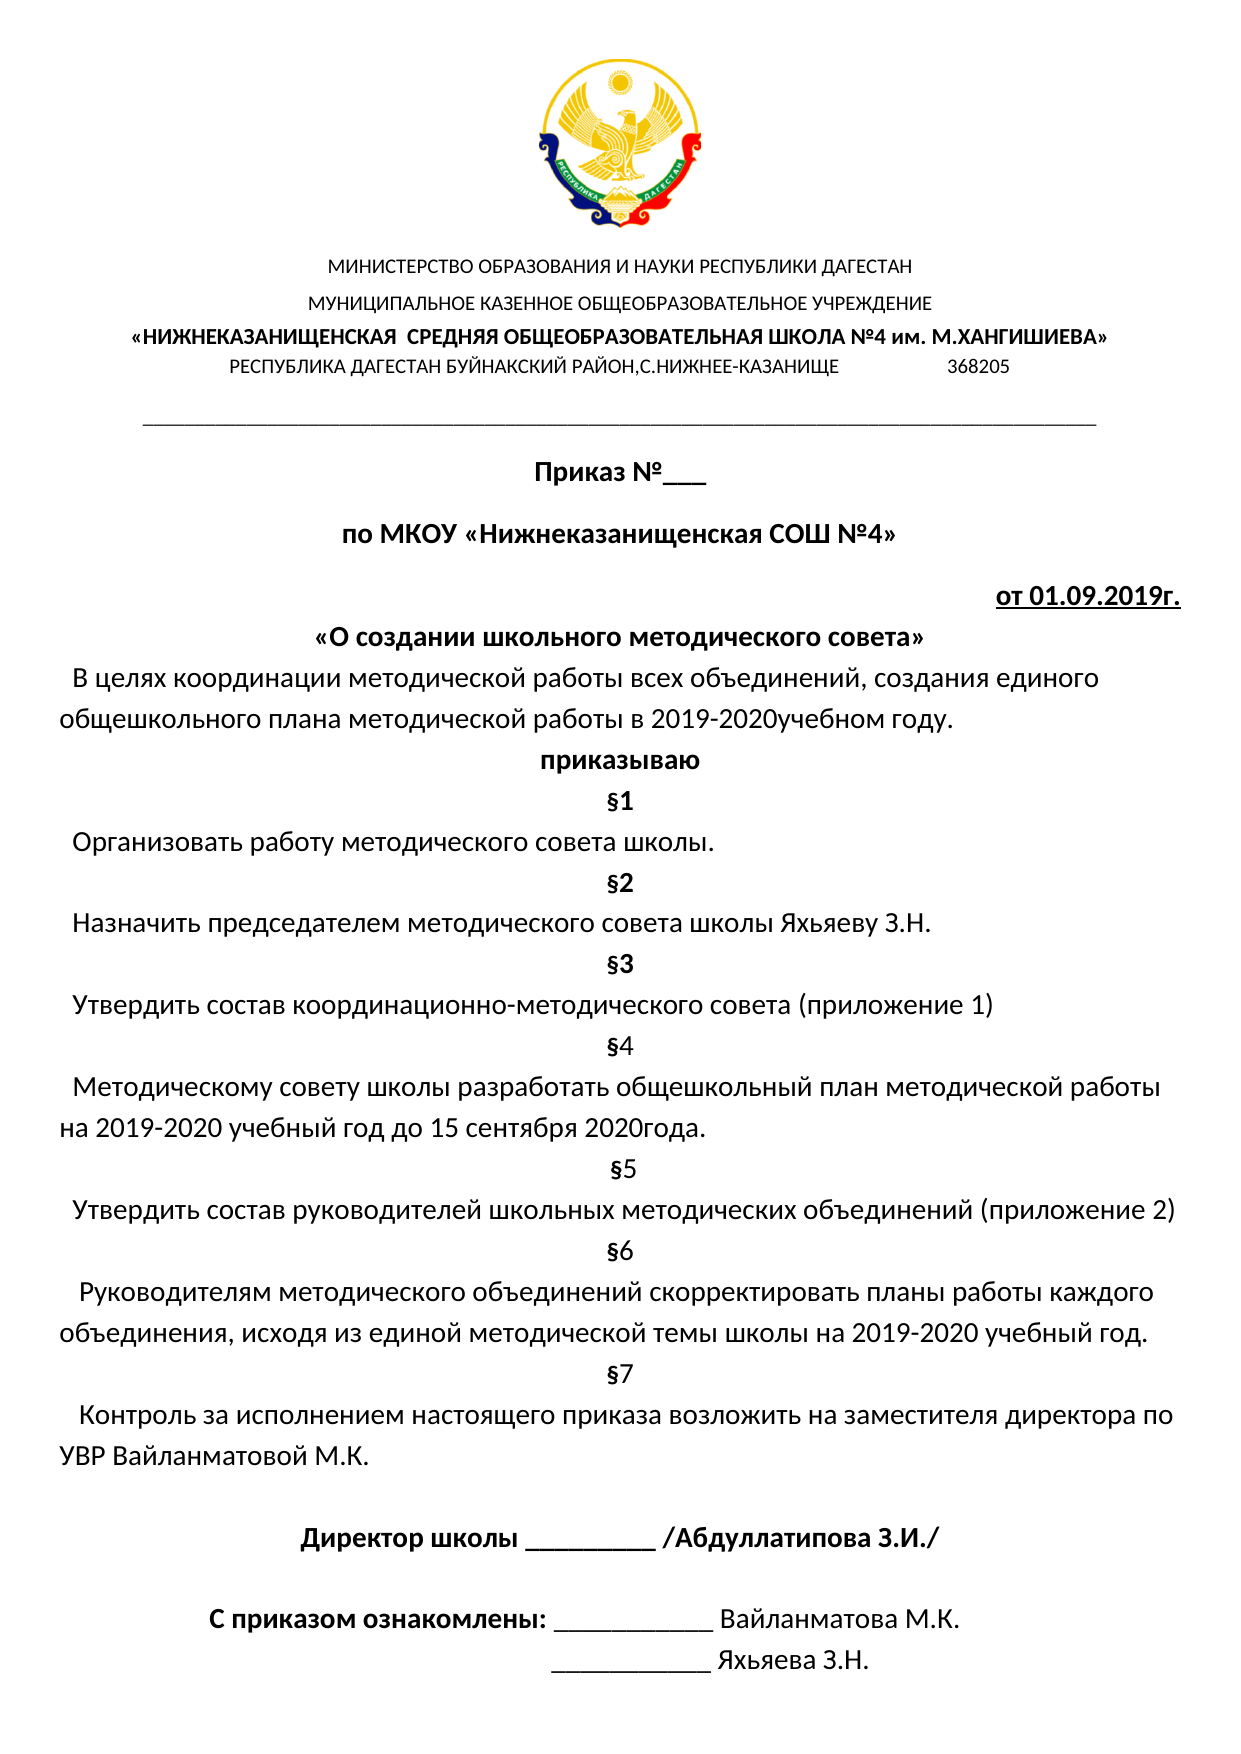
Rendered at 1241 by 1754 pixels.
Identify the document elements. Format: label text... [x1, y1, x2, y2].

picture [538, 59, 702, 228]
text Приказ №___ [59, 453, 1181, 489]
text Утвердить состав руководителей школьных методических объединений (приложение 2) [59, 1191, 1181, 1227]
text §7 [59, 1355, 1181, 1391]
text §1 [59, 782, 1181, 817]
text Руководителям методического объединений скорректировать планы работы каждого объединения, исходя из единой методической темы школы на 2019-2020 учебный год. [59, 1273, 1181, 1349]
text приказываю [59, 741, 1181, 776]
list С приказом ознакомлены: ___________ Вайланматова М.К. [209, 1601, 1181, 1636]
text МИНИСТЕРСТВО ОБРАЗОВАНИЯ И НАУКИ РЕСПУБЛИКИ ДАГЕСТАН МУНИЦИПАЛЬНОЕ КАЗЕННОЕ ОБЩЕОБРАЗОВАТЕЛЬНОЕ УЧРЕЖДЕНИЕ «НИЖНЕКАЗАНИЩЕНСКАЯ СРЕДНЯЯ ОБЩЕОБРАЗОВАТЕЛЬНАЯ ШКОЛА №4 им. М.ХАНГИШИЕВА» РЕСПУБЛИКА ДАГЕСТАН БУЙНАКСКИЙ РАЙОН,С.НИЖНЕЕ-КАЗАНИЩЕ 368205 [59, 253, 1181, 379]
list ___________ Яхьяева З.Н. [209, 1641, 1181, 1677]
text от 01.09.2019г. [59, 577, 1181, 613]
text Методическому совету школы разработать общешкольный план методической работы на 2019-2020 учебный год до 15 сентября 2020года. [59, 1068, 1181, 1145]
text по МКОУ «Нижнеказанищенская СОШ №4» [59, 515, 1181, 551]
text «О создании школьного методического совета» [59, 618, 1181, 654]
text ____________________________________________________________________________________________ [59, 403, 1181, 429]
text §6 [59, 1232, 1181, 1268]
text Директор школы _________ /Абдуллатипова З.И./ [59, 1519, 1181, 1554]
text §3 [59, 946, 1181, 981]
text §4 [59, 1027, 1181, 1063]
text Контроль за исполнением настоящего приказа возложить на заместителя директора по УВР Вайланматовой М.К. [59, 1396, 1181, 1472]
text §5 [59, 1150, 1181, 1186]
text §2 [59, 864, 1181, 899]
text В целях координации методической работы всех объединений, создания единого общешкольного плана методической работы в 2019-2020учебном году. [59, 659, 1181, 736]
text Организовать работу методического совета школы. [59, 823, 1181, 858]
text Назначить председателем методического совета школы Яхьяеву З.Н. [59, 904, 1181, 940]
text Утвердить состав координационно-методического совета (приложение 1) [59, 986, 1181, 1022]
